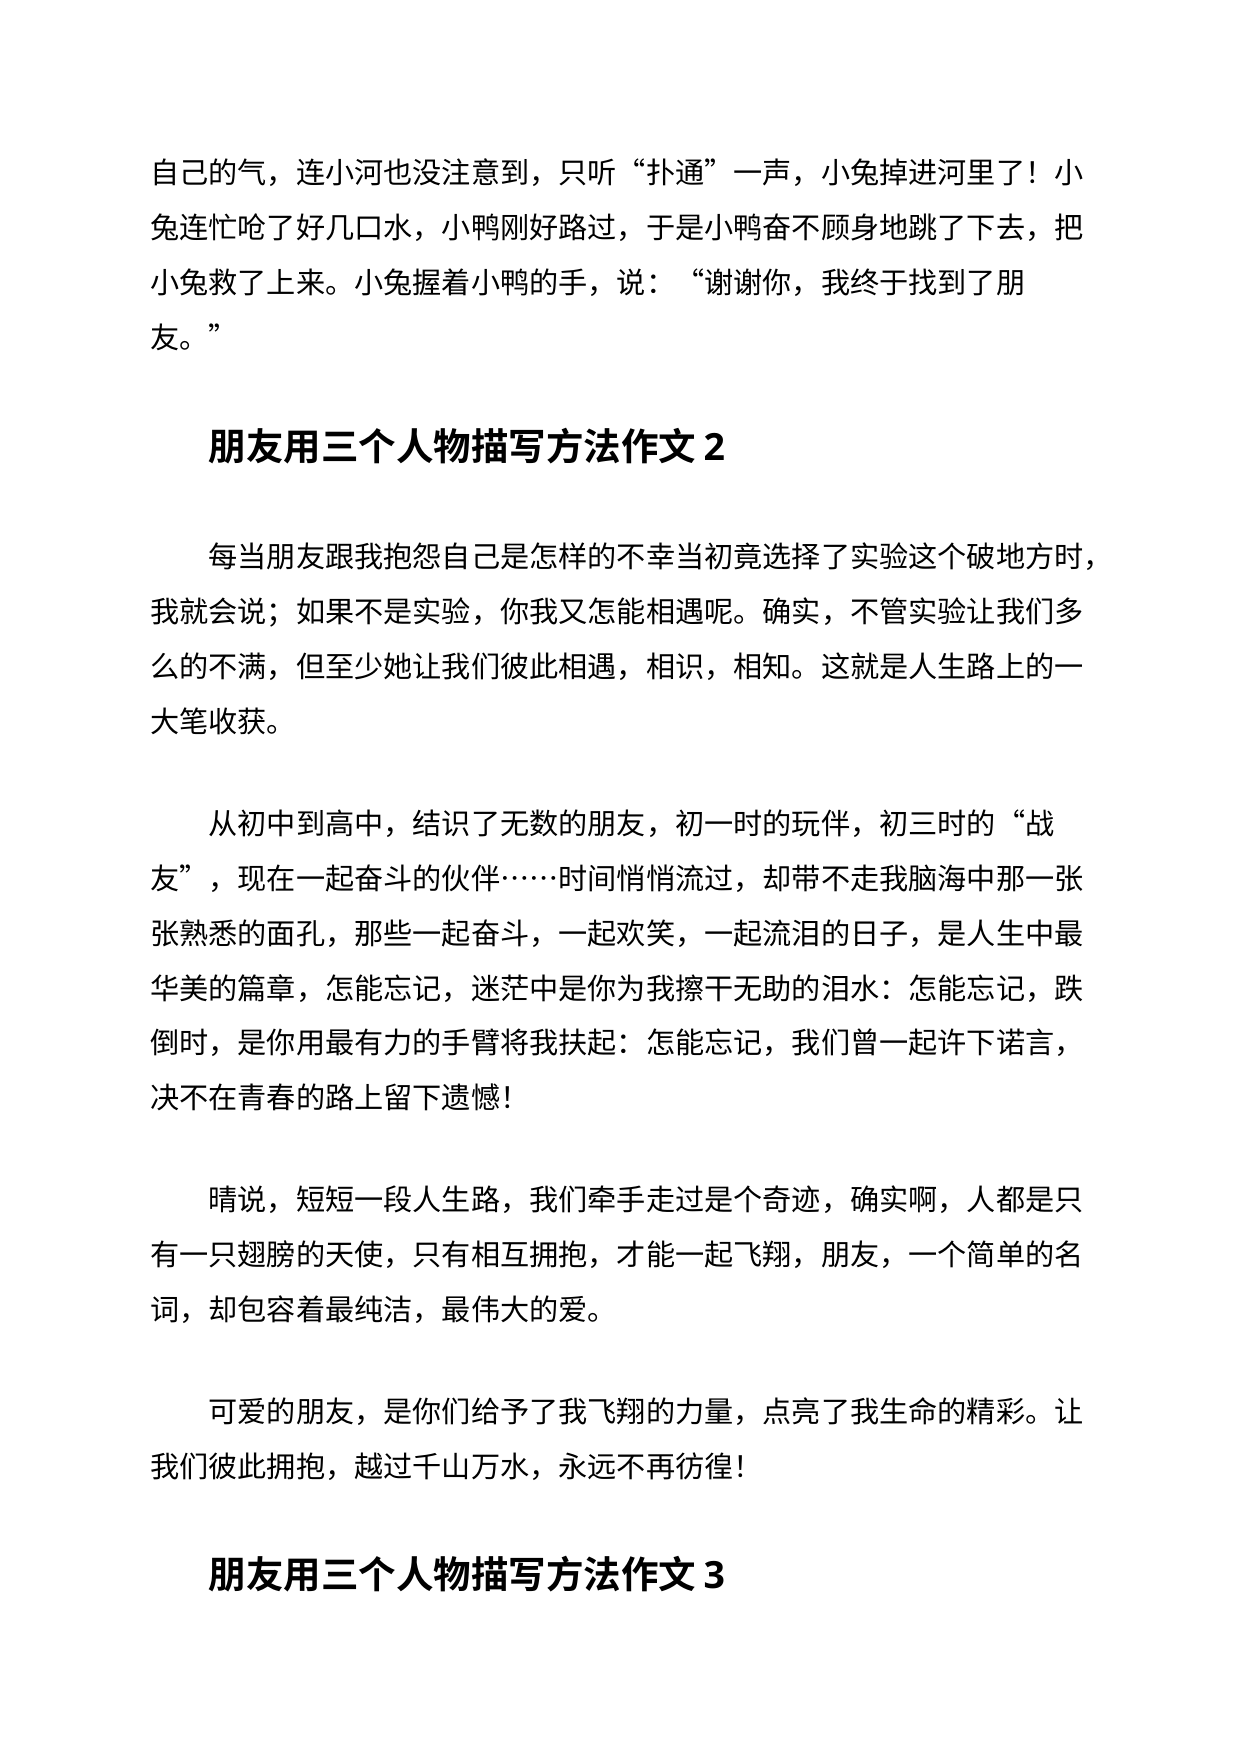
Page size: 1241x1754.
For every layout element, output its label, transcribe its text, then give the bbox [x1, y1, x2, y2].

text 朋友用三个人物描写方法作文3 [150, 1545, 1090, 1599]
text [150, 150, 1090, 357]
text 可爱的朋友，是你们给予了我飞翔的力量，点亮了我生命的精彩。让我们彼此拥抱，越过千山万水，永远不再彷徨！ [150, 1388, 1090, 1486]
text 从初中到高中，结识了无数的朋友，初一时的玩伴，初三时的“战友”，现在一起奋斗的伙伴……时间悄悄流过，却带不走我脑海中那一张张熟悉的面孔，那些一起奋斗，一起欢笑，一起流泪的日子，是人生中最华美的篇章，怎能忘记，迷茫中是你为我擦干无助的泪水：怎能忘记，跌倒时，是你用最有力的手臂将我扶起：怎能忘记，我们曾一起许下诺言，决不在青春的路上留下遗憾！ [150, 801, 1090, 1117]
text 每当朋友跟我抱怨自己是怎样的不幸当初竟选择了实验这个破地方时，我就会说；如果不是实验，你我又怎能相遇呢。确实，不管实验让我们多么的不满，但至少她让我们彼此相遇，相识，相知。这就是人生路上的一大笔收获。 [150, 534, 1090, 741]
text 朋友用三个人物描写方法作文2 [150, 416, 1090, 471]
text 晴说，短短一段人生路，我们牵手走过是个奇迹，确实啊，人都是只有一只翅膀的天使，只有相互拥抱，才能一起飞翔，朋友，一个简单的名词，却包容着最纯洁，最伟大的爱。 [150, 1177, 1090, 1329]
